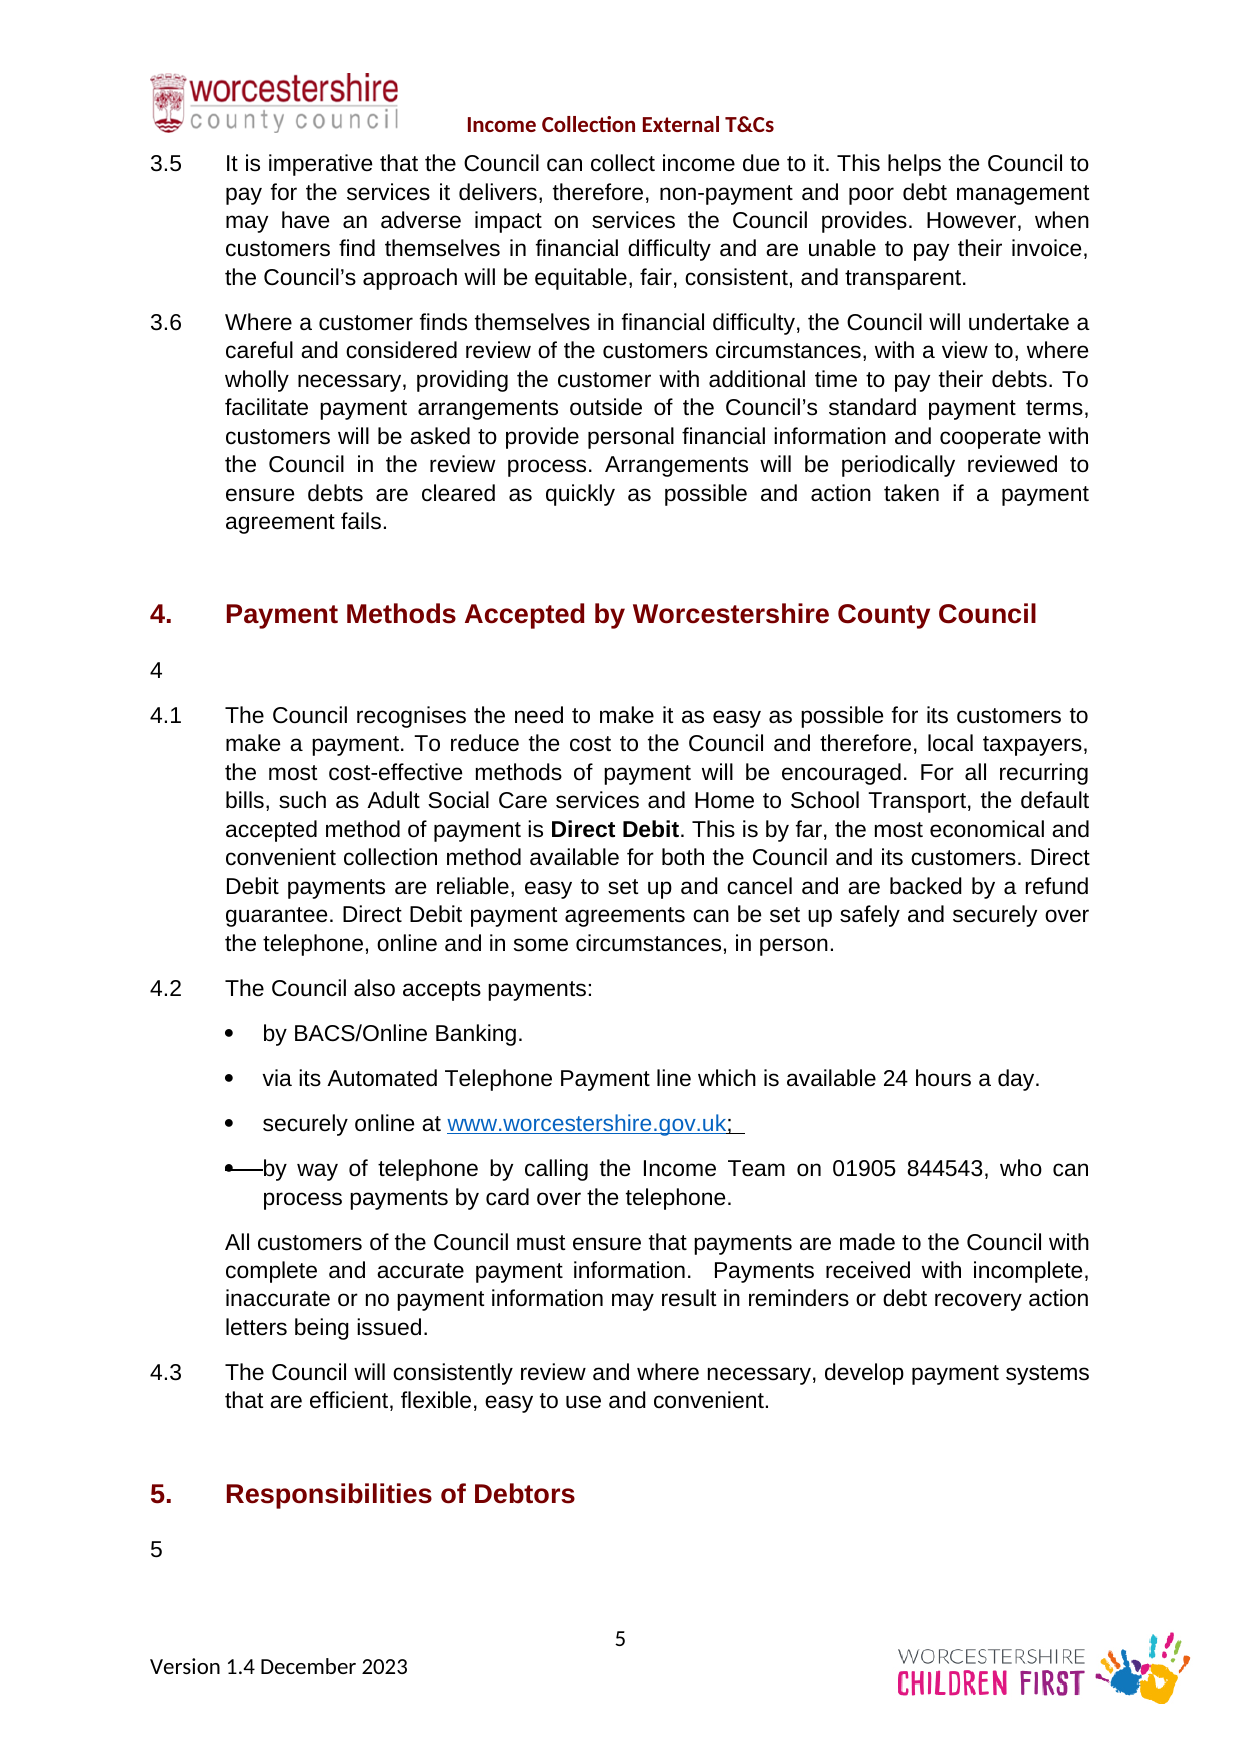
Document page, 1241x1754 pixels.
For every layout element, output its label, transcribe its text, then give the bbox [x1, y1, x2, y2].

list securely online at www.worcestershire.gov.uk; [225, 1110, 1090, 1136]
list The Council recognises the need to make it as easy as possible for its customers to make a payment. To reduce the cost to the Council and therefore, local taxpayers, the most cost-effective methods of payment will be encouraged. For all recurring bills, such as Adult Social Care services and Home to School Transport, the default accepted method of payment is Direct Debit. This is by far, the most economical and convenient collection method available for both the Council and its customers. Direct Debit payments are reliable, easy to set up and cancel and are backed by a refund guarantee. Direct Debit payment agreements can be set up safely and securely over the telephone, online and in some circumstances, in person. [150, 702, 1090, 956]
subtitle Responsibilities of Debtors [150, 1478, 1090, 1509]
list by way of telephone by calling the Income Team on 01905 844543, who can process payments by card over the telephone. [225, 1155, 1090, 1210]
subtitle Payment Methods Accepted by Worcestershire County Council [150, 598, 1090, 629]
list The Council also accepts payments: [150, 974, 1090, 1001]
list via its Automated Telephone Payment line which is available 24 hours a day. [225, 1065, 1090, 1091]
picture [892, 1626, 1194, 1704]
list Where a customer finds themselves in financial difficulty, the Council will undertake a careful and considered review of the customers circumstances, with a view to, where wholly necessary, providing the customer with additional time to pay their debts. To facilitate payment arrangements outside of the Council’s standard payment terms, customers will be asked to provide personal financial information and cooperate with the Council in the review process. Arrangements will be periodically reviewed to ensure debts are cleared as quickly as possible and action taken if a payment agreement fails. [150, 309, 1090, 534]
picture [150, 73, 398, 133]
list All customers of the Council must ensure that payments are made to the Council with complete and accurate payment information. Payments received with incomplete, inaccurate or no payment information may result in reminders or debt recovery action letters being issued. [225, 1228, 1090, 1340]
list The Council will consistently review and where necessary, develop payment systems that are efficient, flexible, easy to use and convenient. [150, 1359, 1090, 1414]
list It is imperative that the Council can collect income due to it. This helps the Council to pay for the services it delivers, therefore, non-payment and poor debt management may have an adverse impact on services the Council provides. However, when customers find themselves in financial difficulty and are unable to pay their invoice, the Council’s approach will be equitable, fair, consistent, and transparent. [150, 150, 1090, 290]
list by BACS/Online Banking. [225, 1020, 1090, 1046]
